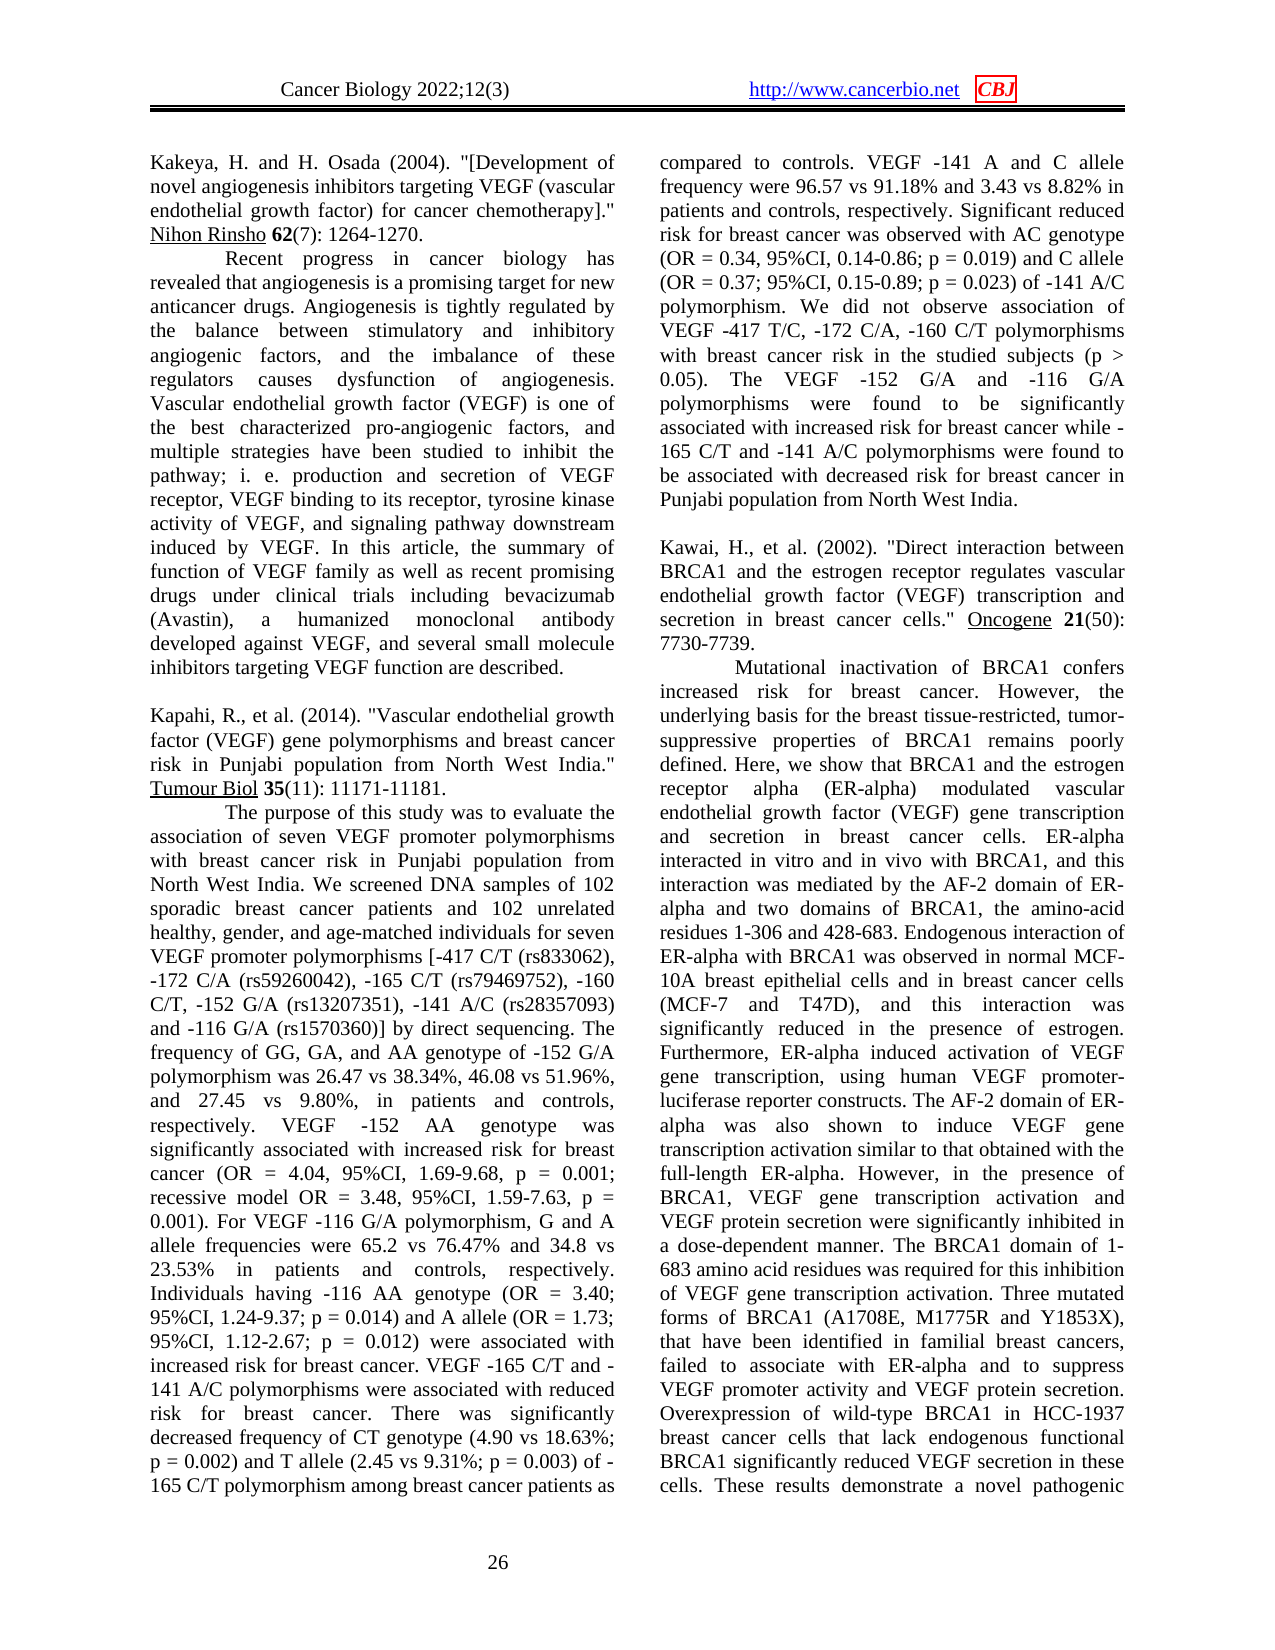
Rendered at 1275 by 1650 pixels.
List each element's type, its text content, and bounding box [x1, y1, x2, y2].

text The purpose of this study was to evaluate the association of seven VEGF promoter polymorphisms with breast cancer risk in Punjabi population from North West India. We screened DNA samples of 102 sporadic breast cancer patients and 102 unrelated healthy, gender, and age-matched individuals for seven VEGF promoter polymorphisms [-417 C/T (rs833062), -172 C/A (rs59260042), -165 C/T (rs79469752), -160 C/T, -152 G/A (rs13207351), -141 A/C (rs28357093) and -116 G/A (rs1570360)] by direct sequencing. The frequency of GG, GA, and AA genotype of -152 G/A polymorphism was 26.47 vs 38.34%, 46.08 vs 51.96%, and 27.45 vs 9.80%, in patients and controls, respectively. VEGF -152 AA genotype was significantly associated with increased risk for breast cancer (OR = 4.04, 95%CI, 1.69-9.68, p = 0.001; recessive model OR = 3.48, 95%CI, 1.59-7.63, p = 0.001). For VEGF -116 G/A polymorphism, G and A allele frequencies were 65.2 vs 76.47% and 34.8 vs 23.53% in patients and controls, respectively. Individuals having -116 AA genotype (OR = 3.40; 95%CI, 1.24-9.37; p = 0.014) and A allele (OR = 1.73; 95%CI, 1.12-2.67; p = 0.012) were associated with increased risk for breast cancer. VEGF -165 C/T and -141 A/C polymorphisms were associated with reduced risk for breast cancer. There was significantly decreased frequency of CT genotype (4.90 vs 18.63%; p = 0.002) and T allele (2.45 vs 9.31%; p = 0.003) of -165 C/T polymorphism among breast cancer patients as compared to controls. VEGF -141 A and C allele frequency were 96.57 vs 91.18% and 3.43 vs 8.82% in patients and controls, respectively. Significant reduced risk for breast cancer was observed with AC genotype (OR = 0.34, 95%CI, 0.14-0.86; p = 0.019) and C allele (OR = 0.37; 95%CI, 0.15-0.89; p = 0.023) of -141 A/C polymorphism. We did not observe association of VEGF -417 T/C, -172 C/A, -160 C/T polymorphisms with breast cancer risk in the studied subjects (p > 0.05). The VEGF -152 G/A and -116 G/A polymorphisms were found to be significantly associated with increased risk for breast cancer while -165 C/T and -141 A/C polymorphisms were found to be associated with decreased risk for breast cancer in Punjabi population from North West India. [150, 800, 615, 1497]
text Kapahi, R., et al. (2014). "Vascular endothelial growth factor (VEGF) gene polymorphisms and breast cancer risk in Punjabi population from North West India." Tumour Biol 35(11): 11171-11181. [150, 703, 615, 800]
text The purpose of this study was to evaluate the association of seven VEGF promoter polymorphisms with breast cancer risk in Punjabi population from North West India. We screened DNA samples of 102 sporadic breast cancer patients and 102 unrelated healthy, gender, and age-matched individuals for seven VEGF promoter polymorphisms [-417 C/T (rs833062), -172 C/A (rs59260042), -165 C/T (rs79469752), -160 C/T, -152 G/A (rs13207351), -141 A/C (rs28357093) and -116 G/A (rs1570360)] by direct sequencing. The frequency of GG, GA, and AA genotype of -152 G/A polymorphism was 26.47 vs 38.34%, 46.08 vs 51.96%, and 27.45 vs 9.80%, in patients and controls, respectively. VEGF -152 AA genotype was significantly associated with increased risk for breast cancer (OR = 4.04, 95%CI, 1.69-9.68, p = 0.001; recessive model OR = 3.48, 95%CI, 1.59-7.63, p = 0.001). For VEGF -116 G/A polymorphism, G and A allele frequencies were 65.2 vs 76.47% and 34.8 vs 23.53% in patients and controls, respectively. Individuals having -116 AA genotype (OR = 3.40; 95%CI, 1.24-9.37; p = 0.014) and A allele (OR = 1.73; 95%CI, 1.12-2.67; p = 0.012) were associated with increased risk for breast cancer. VEGF -165 C/T and -141 A/C polymorphisms were associated with reduced risk for breast cancer. There was significantly decreased frequency of CT genotype (4.90 vs 18.63%; p = 0.002) and T allele (2.45 vs 9.31%; p = 0.003) of -165 C/T polymorphism among breast cancer patients as compared to controls. VEGF -141 A and C allele frequency were 96.57 vs 91.18% and 3.43 vs 8.82% in patients and controls, respectively. Significant reduced risk for breast cancer was observed with AC genotype (OR = 0.34, 95%CI, 0.14-0.86; p = 0.019) and C allele (OR = 0.37; 95%CI, 0.15-0.89; p = 0.023) of -141 A/C polymorphism. We did not observe association of VEGF -417 T/C, -172 C/A, -160 C/T polymorphisms with breast cancer risk in the studied subjects (p > 0.05). The VEGF -152 G/A and -116 G/A polymorphisms were found to be significantly associated with increased risk for breast cancer while -165 C/T and -141 A/C polymorphisms were found to be associated with decreased risk for breast cancer in Punjabi population from North West India. [659, 150, 1125, 511]
text Recent progress in cancer biology has revealed that angiogenesis is a promising target for new anticancer drugs. Angiogenesis is tightly regulated by the balance between stimulatory and inhibitory angiogenic factors, and the imbalance of these regulators causes dysfunction of angiogenesis. Vascular endothelial growth factor (VEGF) is one of the best characterized pro-angiogenic factors, and multiple strategies have been studied to inhibit the pathway; i. e. production and secretion of VEGF receptor, VEGF binding to its receptor, tyrosine kinase activity of VEGF, and signaling pathway downstream induced by VEGF. In this article, the summary of function of VEGF family as well as recent promising drugs under clinical trials including bevacizumab (Avastin), a humanized monoclonal antibody developed against VEGF, and several small molecule inhibitors targeting VEGF function are described. [150, 246, 615, 679]
text Kawai, H., et al. (2002). "Direct interaction between BRCA1 and the estrogen receptor regulates vascular endothelial growth factor (VEGF) transcription and secretion in breast cancer cells." Oncogene 21(50): 7730-7739. [659, 535, 1125, 655]
text Kakeya, H. and H. Osada (2004). "[Development of novel angiogenesis inhibitors targeting VEGF (vascular endothelial growth factor) for cancer chemotherapy]." Nihon Rinsho 62(7): 1264-1270. [150, 150, 615, 246]
